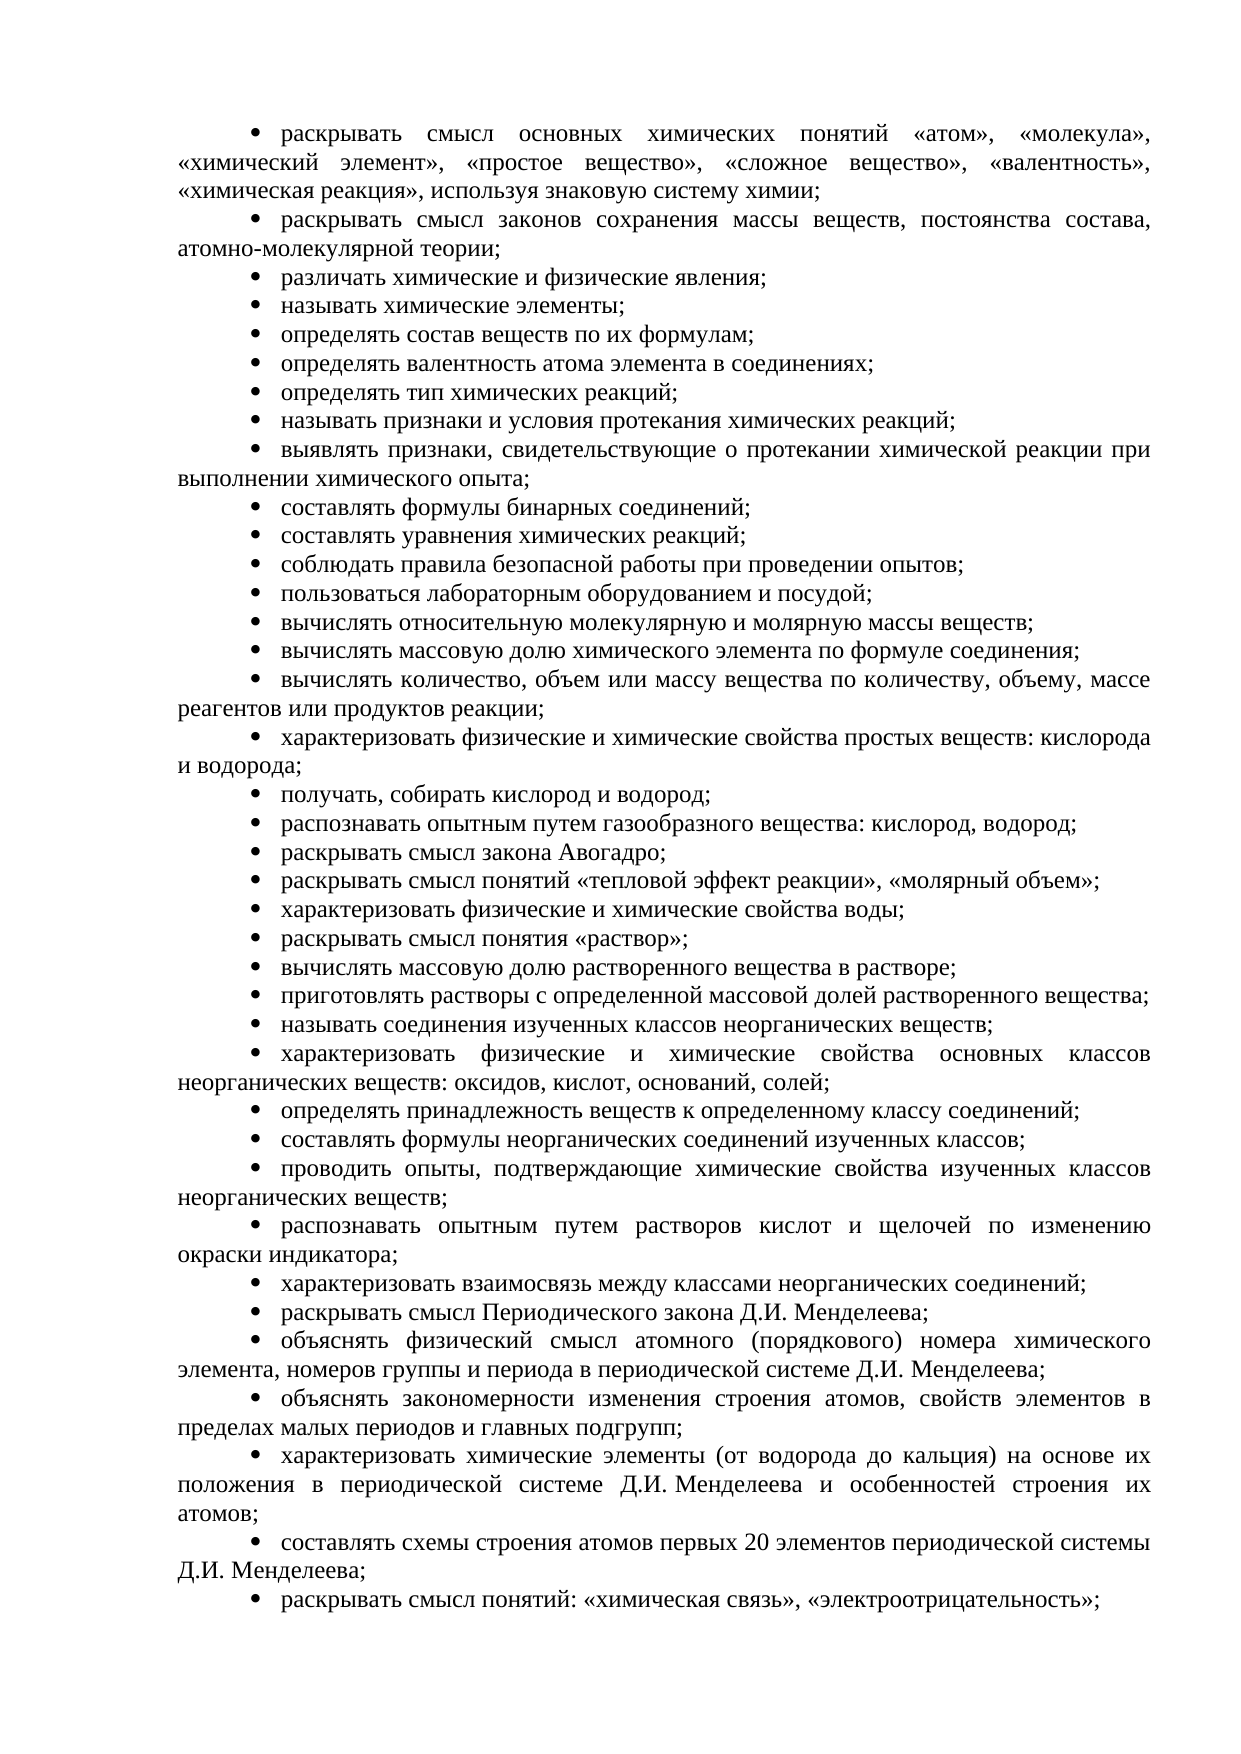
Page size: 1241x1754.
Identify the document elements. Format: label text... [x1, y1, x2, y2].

list пользоваться лабораторным оборудованием и посудой; [177, 578, 1152, 607]
list составлять схемы строения атомов первых 20 элементов периодической системы Д.И. Менделеева; [177, 1527, 1152, 1584]
list называть признаки и условия протекания химических реакций; [177, 406, 1152, 434]
list раскрывать смысл понятия «раствор»; [177, 923, 1152, 952]
list называть химические элементы; [177, 291, 1152, 319]
list определять состав веществ по их формулам; [177, 319, 1152, 348]
list характеризовать физические и химические свойства основных классов неорганических веществ: оксидов, кислот, оснований, солей; [177, 1038, 1152, 1096]
list характеризовать физические и химические свойства воды; [177, 894, 1152, 923]
list проводить опыты, подтверждающие химические свойства изученных классов неорганических веществ; [177, 1153, 1152, 1211]
list вычислять количество, объем или массу вещества по количеству, объему, массе реагентов или продуктов реакции; [177, 664, 1152, 722]
list объяснять физический смысл атомного (порядкового) номера химического элемента, номеров группы и периода в периодической системе Д.И. Менделеева; [177, 1326, 1152, 1383]
list различать химические и физические явления; [177, 262, 1152, 291]
list приготовлять растворы с определенной массовой долей растворенного вещества; [177, 981, 1152, 1009]
list получать, собирать кислород и водород; [177, 779, 1152, 808]
list распознавать опытным путем растворов кислот и щелочей по изменению окраски индикатора; [177, 1211, 1152, 1268]
list составлять формулы неорганических соединений изученных классов; [177, 1124, 1152, 1153]
list характеризовать физические и химические свойства простых веществ: кислорода и водорода; [177, 722, 1152, 779]
list раскрывать смысл законов сохранения массы веществ, постоянства состава, атомно-молекулярной теории; [177, 204, 1152, 262]
list определять тип химических реакций; [177, 377, 1152, 406]
list раскрывать смысл понятий: «химическая связь», «электроотрицательность»; [177, 1584, 1152, 1613]
list раскрывать смысл основных химических понятий «атом», «молекула», «химический элемент», «простое вещество», «сложное вещество», «валентность», «химическая реакция», используя знаковую систему химии; [177, 118, 1152, 204]
list распознавать опытным путем газообразного вещества: кислород, водород; [177, 808, 1152, 837]
list раскрывать смысл Периодического закона Д.И. Менделеева; [177, 1297, 1152, 1326]
list характеризовать взаимосвязь между классами неорганических соединений; [177, 1268, 1152, 1297]
list вычислять относительную молекулярную и молярную массы веществ; [177, 607, 1152, 636]
list называть соединения изученных классов неорганических веществ; [177, 1009, 1152, 1038]
list характеризовать химические элементы (от водорода до кальция) на основе их положения в периодической системе Д.И. Менделеева и особенностей строения их атомов; [177, 1441, 1152, 1527]
list определять принадлежность веществ к определенному классу соединений; [177, 1096, 1152, 1124]
list вычислять массовую долю химического элемента по формуле соединения; [177, 636, 1152, 664]
list раскрывать смысл закона Авогадро; [177, 837, 1152, 866]
list раскрывать смысл понятий «тепловой эффект реакции», «молярный объем»; [177, 866, 1152, 894]
list составлять формулы бинарных соединений; [177, 492, 1152, 521]
list вычислять массовую долю растворенного вещества в растворе; [177, 952, 1152, 981]
list определять валентность атома элемента в соединениях; [177, 348, 1152, 377]
list составлять уравнения химических реакций; [177, 521, 1152, 549]
list объяснять закономерности изменения строения атомов, свойств элементов в пределах малых периодов и главных подгрупп; [177, 1383, 1152, 1441]
list соблюдать правила безопасной работы при проведении опытов; [177, 549, 1152, 578]
list выявлять признаки, свидетельствующие о протекании химической реакции при выполнении химического опыта; [177, 434, 1152, 492]
